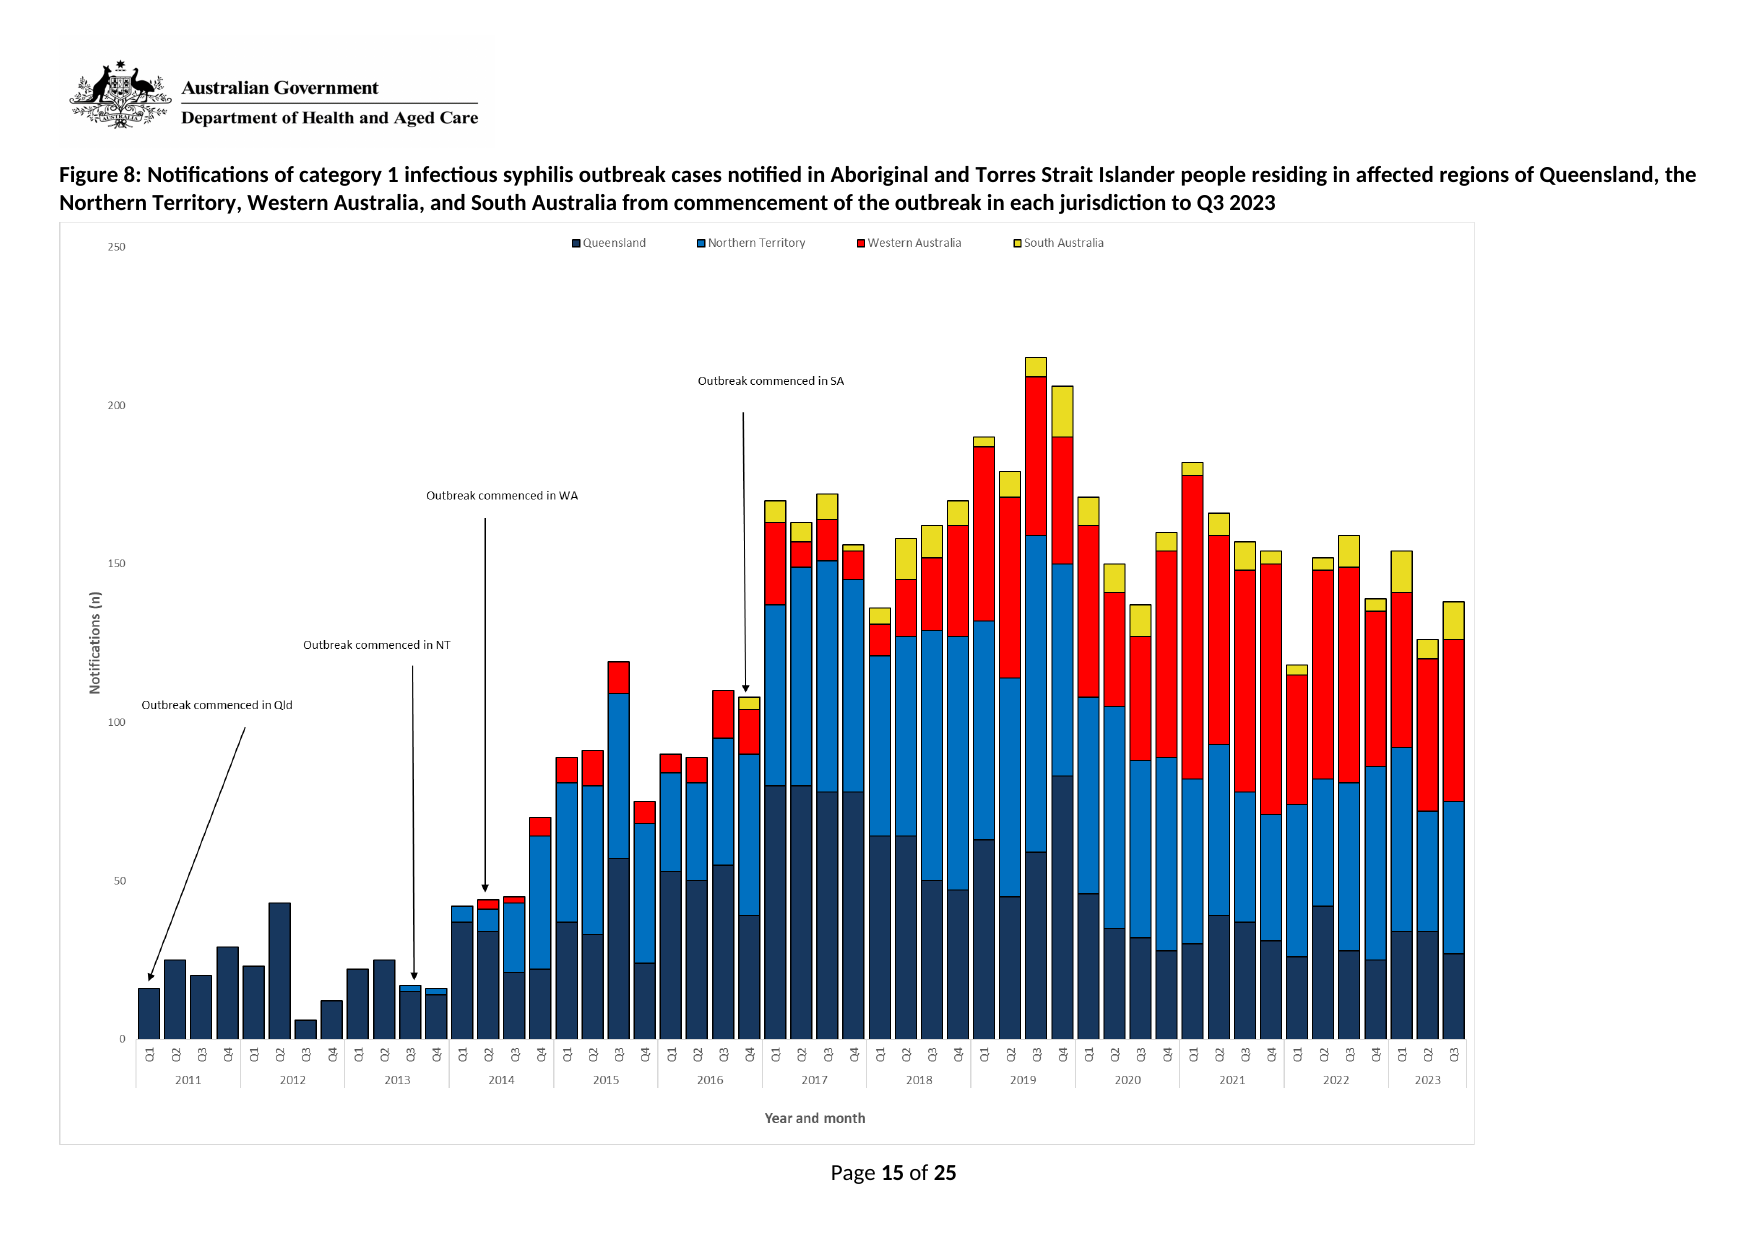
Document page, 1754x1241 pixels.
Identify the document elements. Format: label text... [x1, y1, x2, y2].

picture [59, 35, 495, 148]
picture [59, 222, 1475, 1145]
text Figure 8: Notifications of category 1 infectious syphilis outbreak cases notified in Aboriginal and Torres Strait Islander people residing in affected regions of Queensland, the Northern Territory, Western Australia, and South Australia from commencement of the outbreak in each jurisdiction to Q3 2023 [59, 160, 1698, 216]
